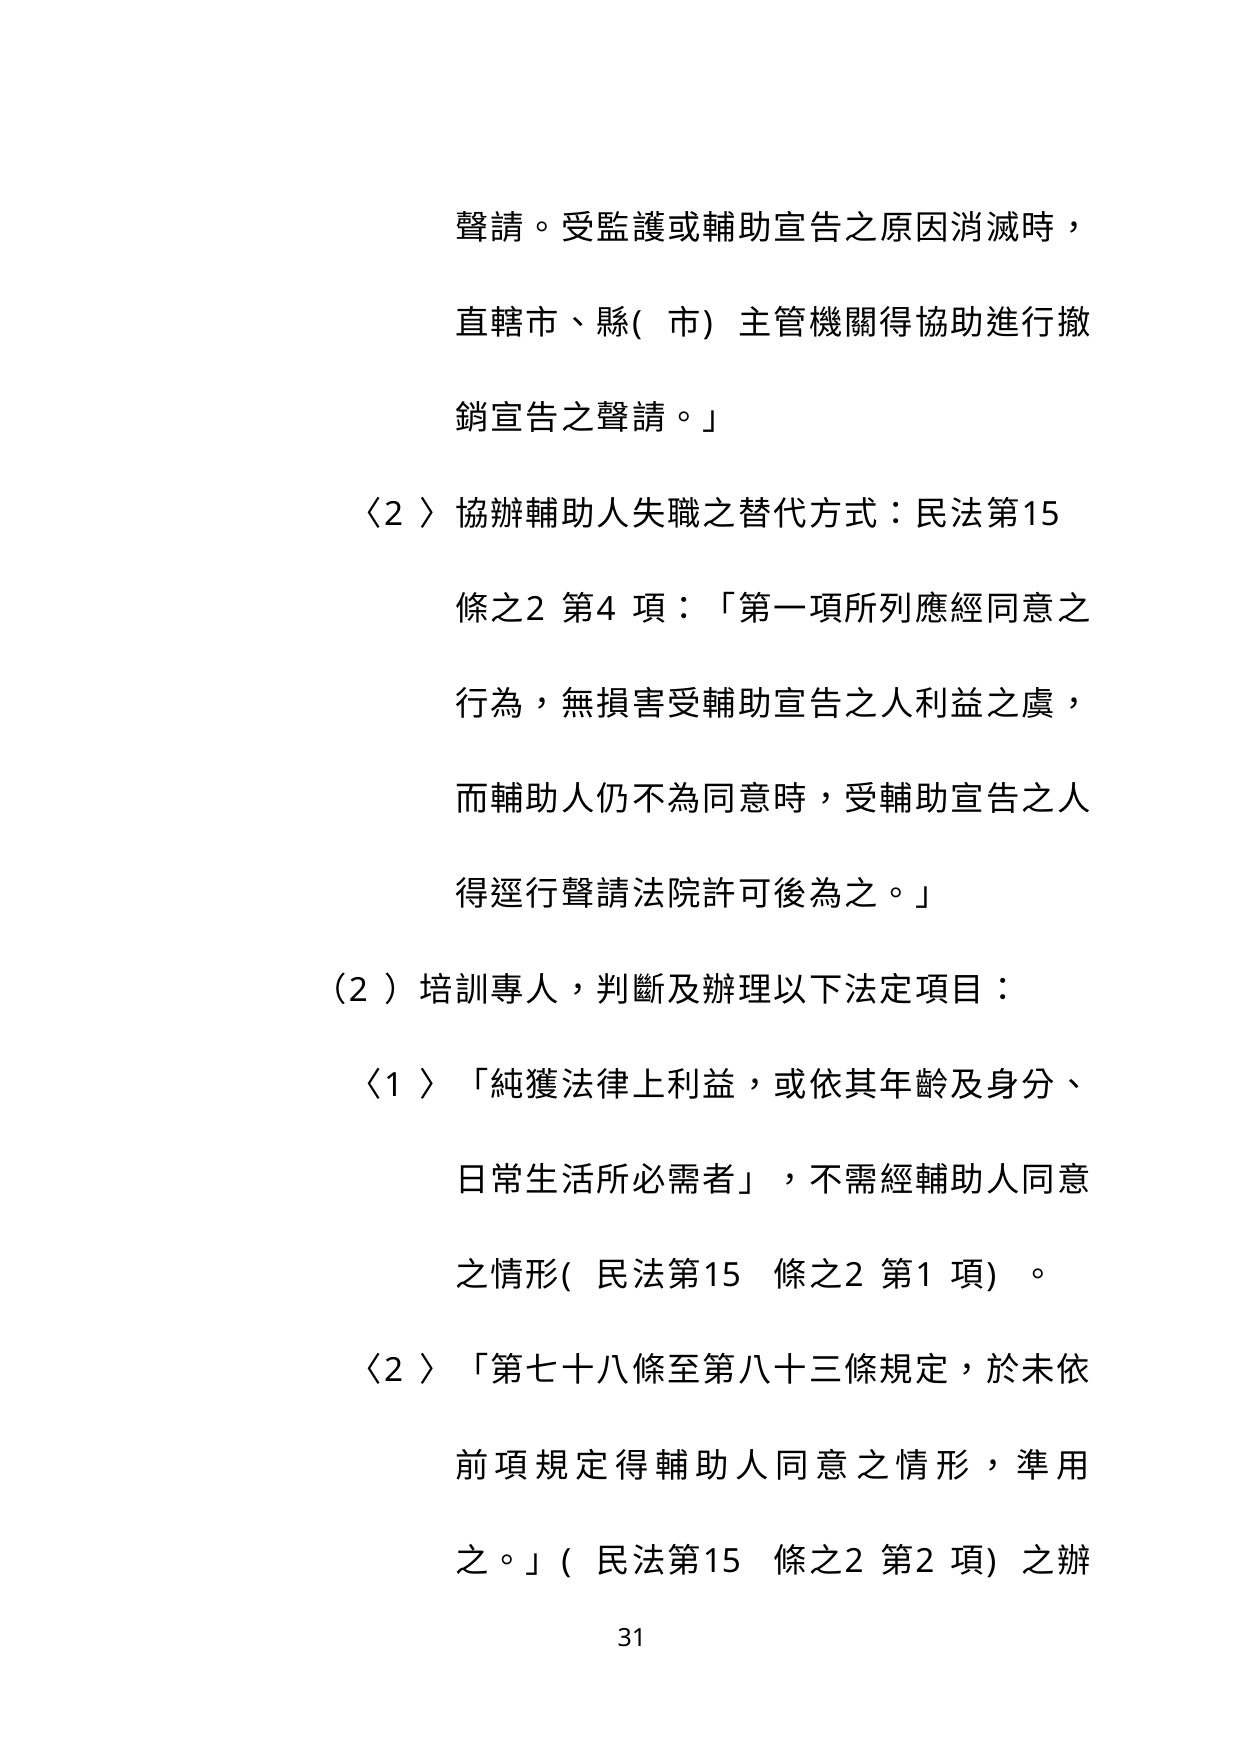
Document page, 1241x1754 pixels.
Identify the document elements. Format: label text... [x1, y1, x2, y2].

subtitle 培訓專人，判斷及辦理以下法定項目： [296, 939, 1092, 1034]
subtitle 「第七十八條至第八十三條規定，於未依前項規定得輔助人同意之情形，準用之。」(民法第15條之2第2項)之辦理，例如未得輔助人之允許，所訂立之契約，郵局得定一個月以上之期限，催告輔助人，確答是否承認。 [331, 1320, 1092, 1605]
subtitle 身心障礙者權益保障法第81條：「身心障礙者有受監護或輔助宣告之必要時，直轄市、縣(市)主管機關得協助其向法院聲請。受監護或輔助宣告之原因消滅時，直轄市、縣(市)主管機關得協助進行撤銷宣告之聲請。」 [331, 177, 1092, 463]
subtitle 「純獲法律上利益，或依其年齡及身分、日常生活所必需者」，不需經輔助人同意之情形(民法第15條之2第1項)。 [331, 1034, 1092, 1320]
subtitle 協辦輔助人失職之替代方式：民法第15條之2第4項：「第一項所列應經同意之行為，無損害受輔助宣告之人利益之虞，而輔助人仍不為同意時，受輔助宣告之人得逕行聲請法院許可後為之。」 [331, 463, 1092, 939]
